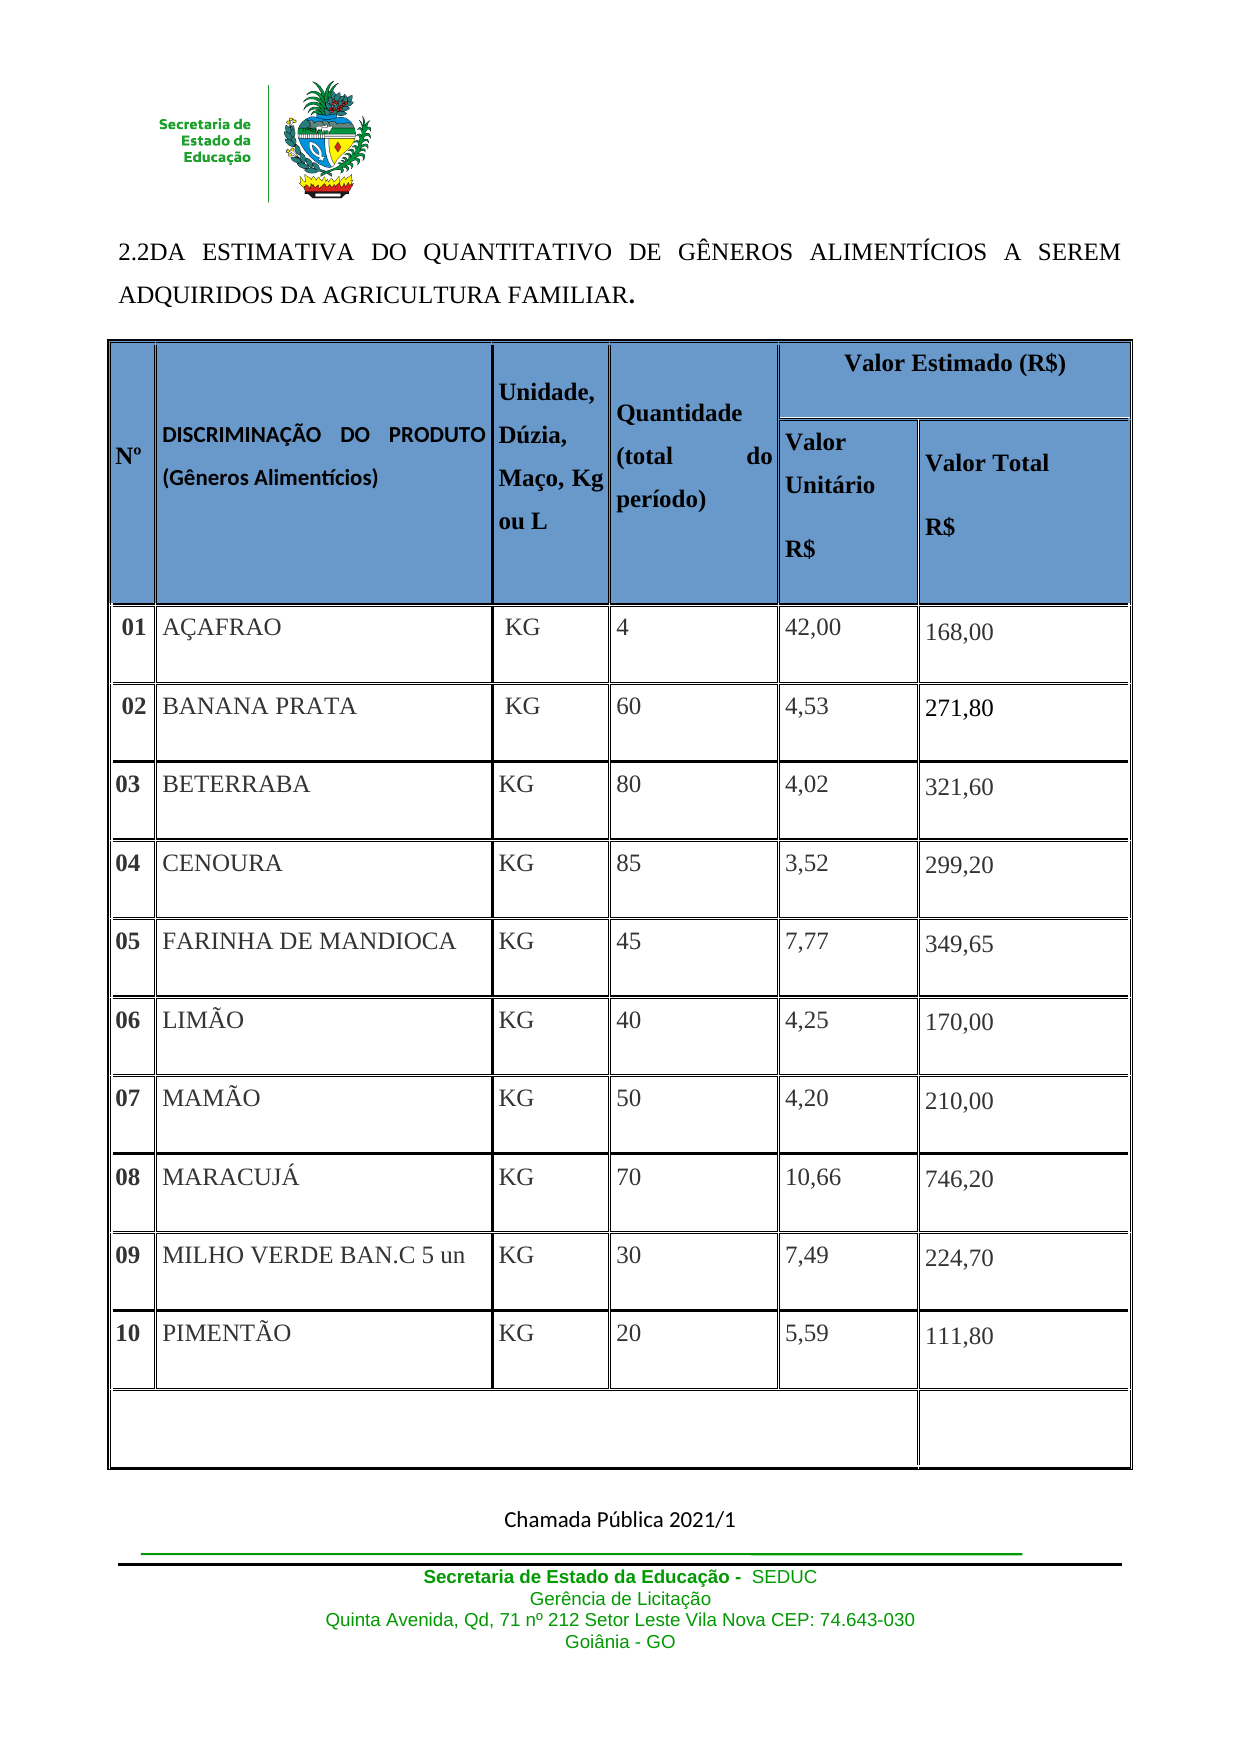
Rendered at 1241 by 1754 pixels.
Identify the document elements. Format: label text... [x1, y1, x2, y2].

table_cell 349,65 [919, 917, 1131, 995]
table_cell 5,59 [780, 1312, 917, 1387]
table_cell 271,80 [920, 681, 1130, 760]
table_cell 111,80 [920, 1309, 1130, 1387]
table_cell 03 [111, 760, 154, 838]
table_cell 02 [111, 681, 154, 760]
table_cell PIMENTÃO [157, 1312, 491, 1387]
table_cell LIMÃO [157, 999, 491, 1074]
table_cell 10 [111, 1309, 154, 1387]
table_cell Valor Total R$ [920, 418, 1130, 603]
table_cell 170,00 [920, 995, 1130, 1074]
table_cell KG [494, 1155, 608, 1231]
table_cell 85 [611, 842, 777, 917]
table_cell 42,00 [780, 607, 917, 681]
table_cell 4,02 [780, 763, 917, 838]
table_header Quantidade (total do período) [610, 343, 779, 603]
table_cell 08 [111, 1152, 154, 1231]
table_cell 4,20 [780, 1077, 917, 1152]
table_header DISCRIMINAÇÃO DO PRODUTO (Gêneros Alimentícios) [156, 341, 492, 603]
table_cell 70 [611, 1155, 777, 1231]
table_cell BANANA PRATA [157, 685, 491, 760]
table_cell 746,20 [920, 1152, 1130, 1231]
table_cell KG [494, 1312, 608, 1387]
table_cell 10,66 [780, 1155, 917, 1231]
table_cell 06 [111, 995, 154, 1074]
table_cell [111, 1388, 918, 1467]
table_cell Valor Unitário R$ [780, 421, 917, 603]
table_cell 20 [611, 1312, 777, 1387]
table_cell 4,53 [780, 685, 917, 760]
table_cell 3,52 [780, 842, 917, 917]
table_cell 45 [611, 920, 777, 995]
table_cell 09 [109, 1231, 156, 1309]
table_cell 321,60 [920, 760, 1130, 838]
table_cell 07 [109, 1074, 156, 1152]
table_cell KG [494, 1077, 608, 1152]
table_cell 4 [611, 607, 777, 681]
table_cell 7,77 [780, 920, 917, 995]
table_cell MILHO VERDE BAN.C 5 un [157, 1234, 491, 1309]
table_cell AÇAFRAO [157, 607, 491, 681]
table_cell 80 [611, 763, 777, 838]
table_cell 7,49 [780, 1234, 917, 1309]
table_cell 60 [611, 685, 777, 760]
table_cell CENOURA [157, 842, 491, 917]
table_cell 299,20 [920, 838, 1130, 917]
table_cell KG [494, 999, 608, 1074]
table_cell 210,00 [919, 1074, 1131, 1152]
table_cell 30 [611, 1234, 777, 1309]
table_cell MARACUJÁ [157, 1155, 491, 1231]
text 2.2DA ESTIMATIVA DO QUANTITATIVO DE GÊNEROS ALIMENTÍCIOS A SEREM ADQUIRIDOS DA AGRICULTURA FAMILIAR. [118, 237, 1122, 309]
table_header Valor Estimado (R$) [779, 343, 1130, 417]
table_cell 4,25 [780, 999, 917, 1074]
table_cell 04 [111, 838, 154, 917]
table_cell 168,00 [920, 603, 1130, 681]
table_cell 40 [611, 999, 777, 1074]
table_cell KG [494, 685, 608, 760]
table_header Unidade, Dúzia, Maço, Kg ou L [492, 343, 610, 603]
table_cell 224,70 [919, 1231, 1131, 1309]
table_cell KG [494, 763, 608, 838]
table_cell MAMÃO [157, 1077, 491, 1152]
table_cell KG [494, 842, 608, 917]
table_cell FARINHA DE MANDIOCA [157, 920, 491, 995]
table_cell 50 [611, 1077, 777, 1152]
table_header Nº [111, 343, 156, 603]
table_cell 05 [109, 917, 156, 995]
table_cell 01 [111, 603, 154, 681]
table_cell BETERRABA [157, 763, 491, 838]
table_cell KG [494, 607, 608, 681]
table_cell [919, 1388, 1130, 1467]
table_cell KG [494, 920, 608, 995]
table_cell KG [494, 1234, 608, 1309]
picture [118, 73, 412, 210]
